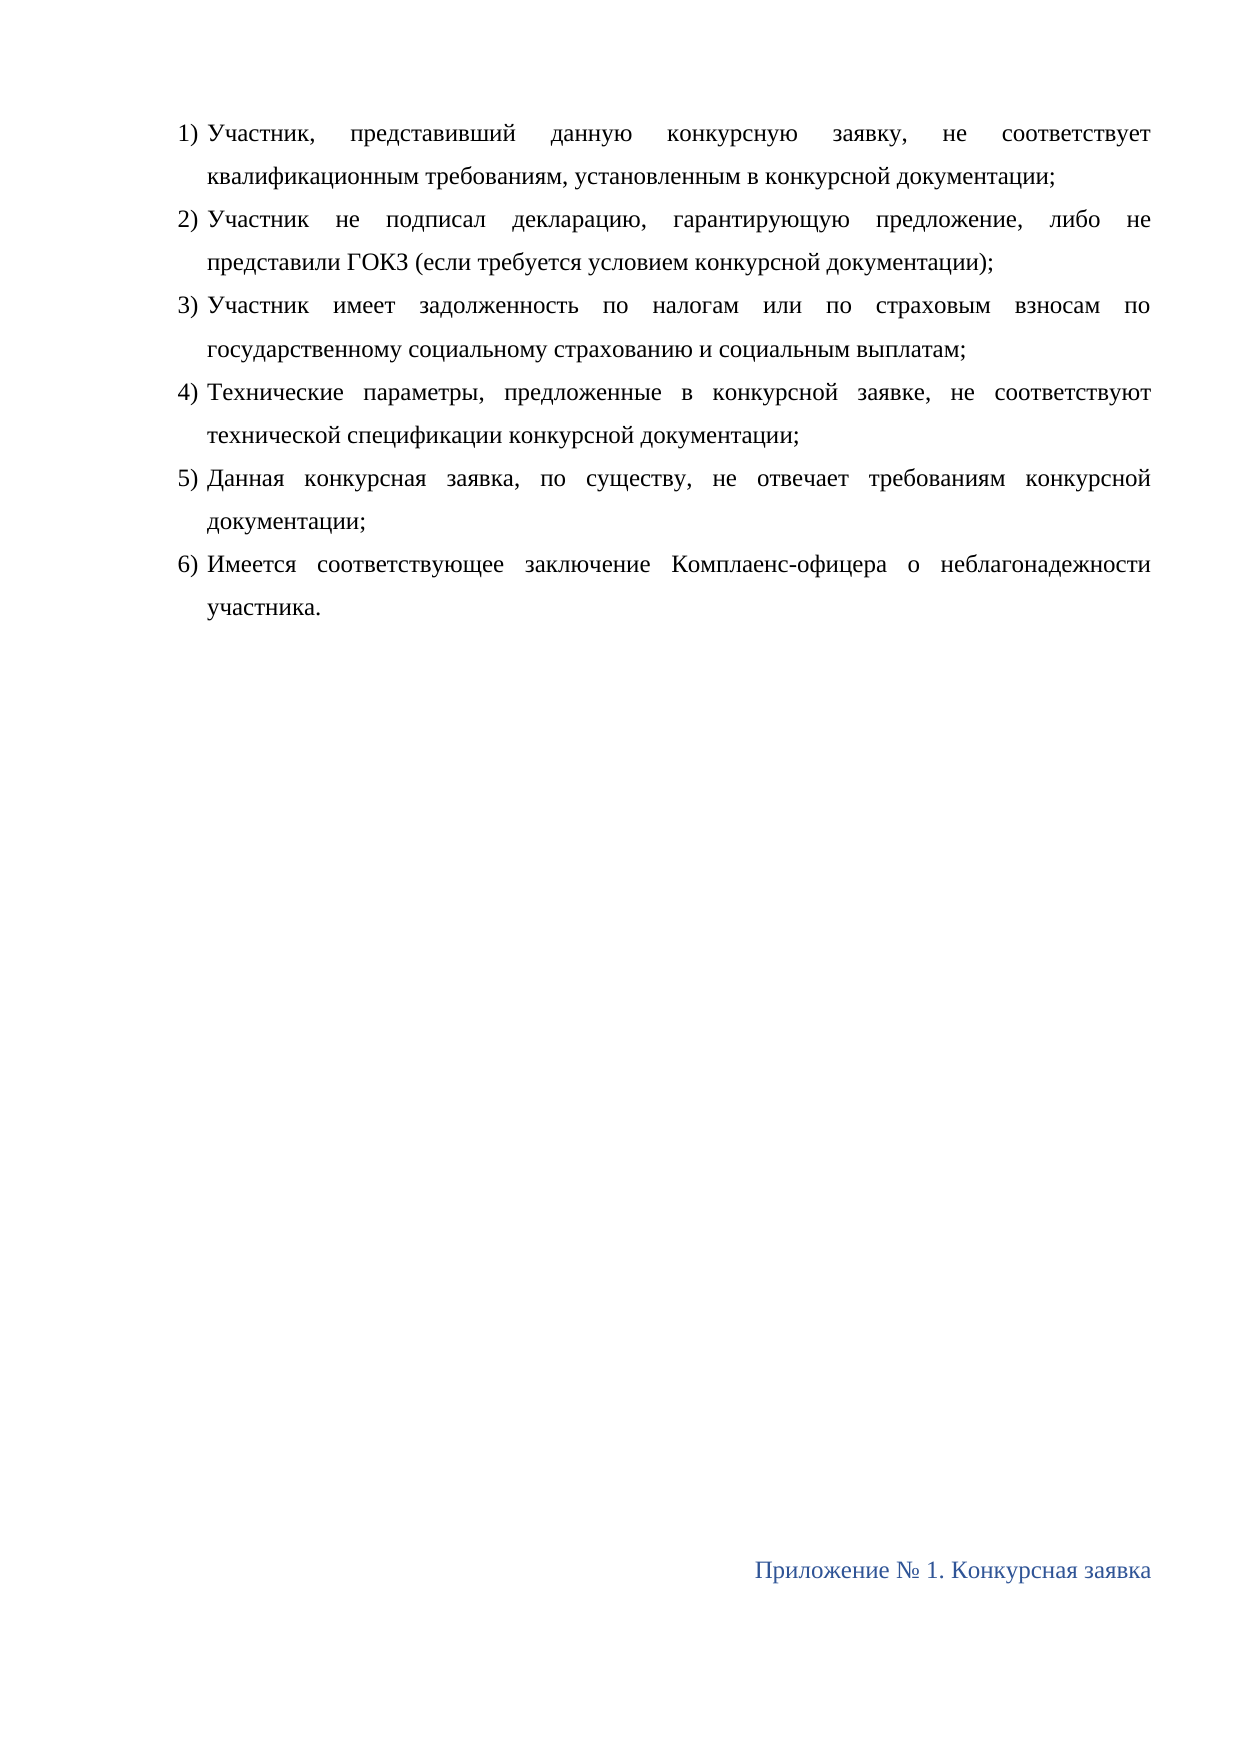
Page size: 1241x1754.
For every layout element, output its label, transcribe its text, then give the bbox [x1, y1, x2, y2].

list Участник не подписал декларацию, гарантирующую предложение, либо не представили ГОКЗ (если требуется условием конкурсной документации); [177, 204, 1152, 276]
subtitle Приложение № 1. Конкурсная заявка [177, 1556, 1152, 1584]
list Имеется соответствующее заключение Комплаенс-офицера о неблагонадежности участника. [177, 549, 1152, 621]
list Участник имеет задолженность по налогам или по страховым взносам по государственному социальному страхованию и социальным выплатам; [177, 291, 1152, 362]
list Участник, представивший данную конкурсную заявку, не соответствует квалификационным требованиям, установленным в конкурсной документации; [177, 118, 1152, 190]
list Технические параметры, предложенные в конкурсной заявке, не соответствуют технической спецификации конкурсной документации; [177, 377, 1152, 449]
list Данная конкурсная заявка, по существу, не отвечает требованиям конкурсной документации; [177, 463, 1152, 535]
